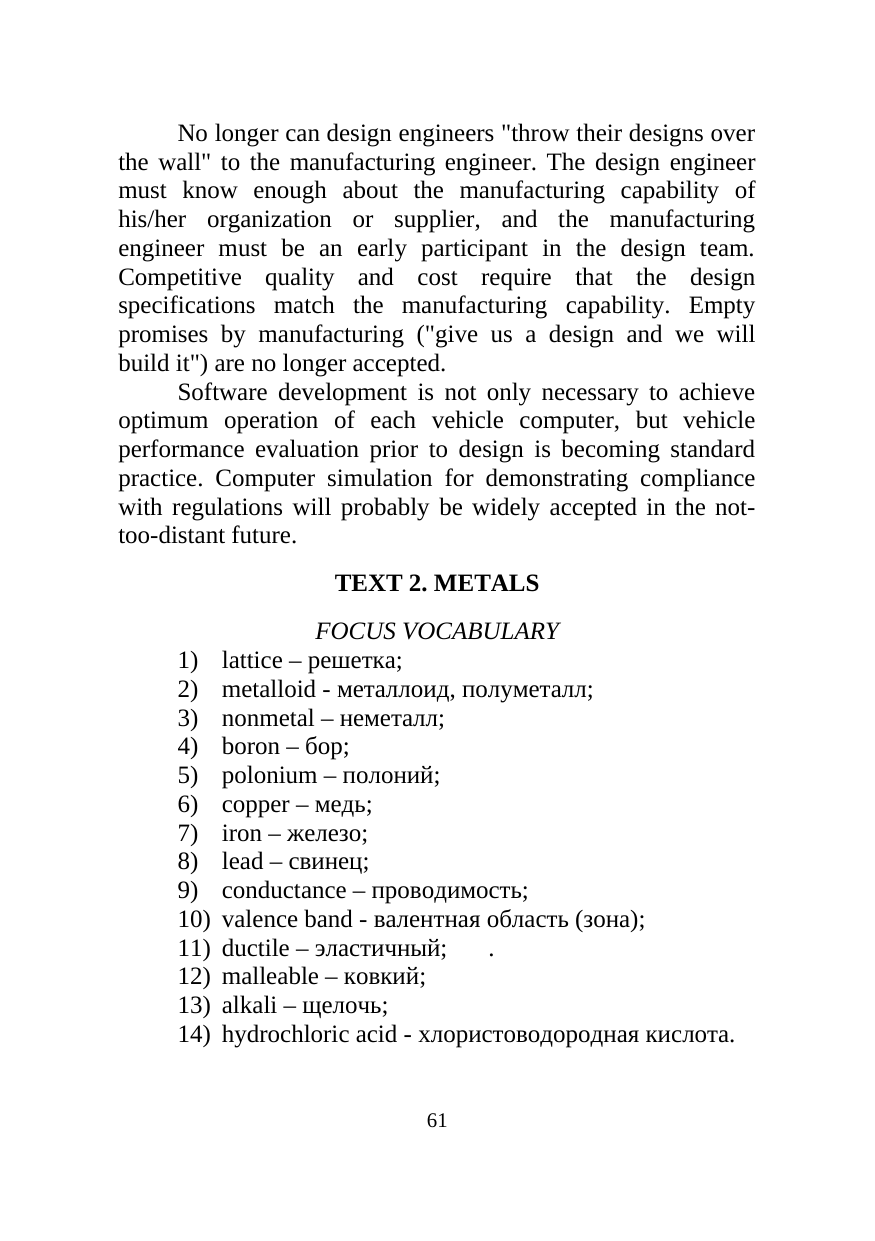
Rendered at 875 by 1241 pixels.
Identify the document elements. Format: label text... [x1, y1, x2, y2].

text Software development is not only necessary to achieve optimum operation of each vehicle computer, but vehicle performance evaluation prior to design is becoming standard practice. Computer simulation for demonstrating compliance with regulations will probably be widely accepted in the not-too-distant future. [118, 377, 756, 549]
text No longer can design engineers "throw their designs over the wall" to the manufacturing engineer. The design engineer must know enough about the manufacturing capability of his/her organization or supplier, and the manufacturing engineer must be an early participant in the design team. Competitive quality and cost require that the design specifications match the manufacturing capability. Empty promises by manufacturing ("give us a design and we will build it") are no longer accepted. [118, 118, 756, 377]
list lead – свинец; [118, 846, 756, 875]
list nonmetal – неметалл; [118, 703, 756, 731]
list ductile – эластичный; . [118, 933, 756, 961]
list hydrochloric acid - хлористоводородная кислота. [118, 1019, 756, 1048]
text TEXT 2. METALS [118, 568, 756, 597]
list iron – железо; [118, 818, 756, 846]
list metalloid - металлоид, полуметалл; [118, 674, 756, 703]
list boron – бор; [118, 731, 756, 760]
list copper – медь; [118, 789, 756, 818]
list conductance – проводимость; [118, 875, 756, 904]
text FOCUS VOCABULARY [118, 616, 756, 645]
list alkali – щелочь; [118, 990, 756, 1019]
list lattice – решетка; [118, 645, 756, 674]
list polonium – полоний; [118, 760, 756, 789]
list valence band - валентная область (зона); [118, 904, 756, 933]
list malleable – ковкий; [118, 961, 756, 990]
